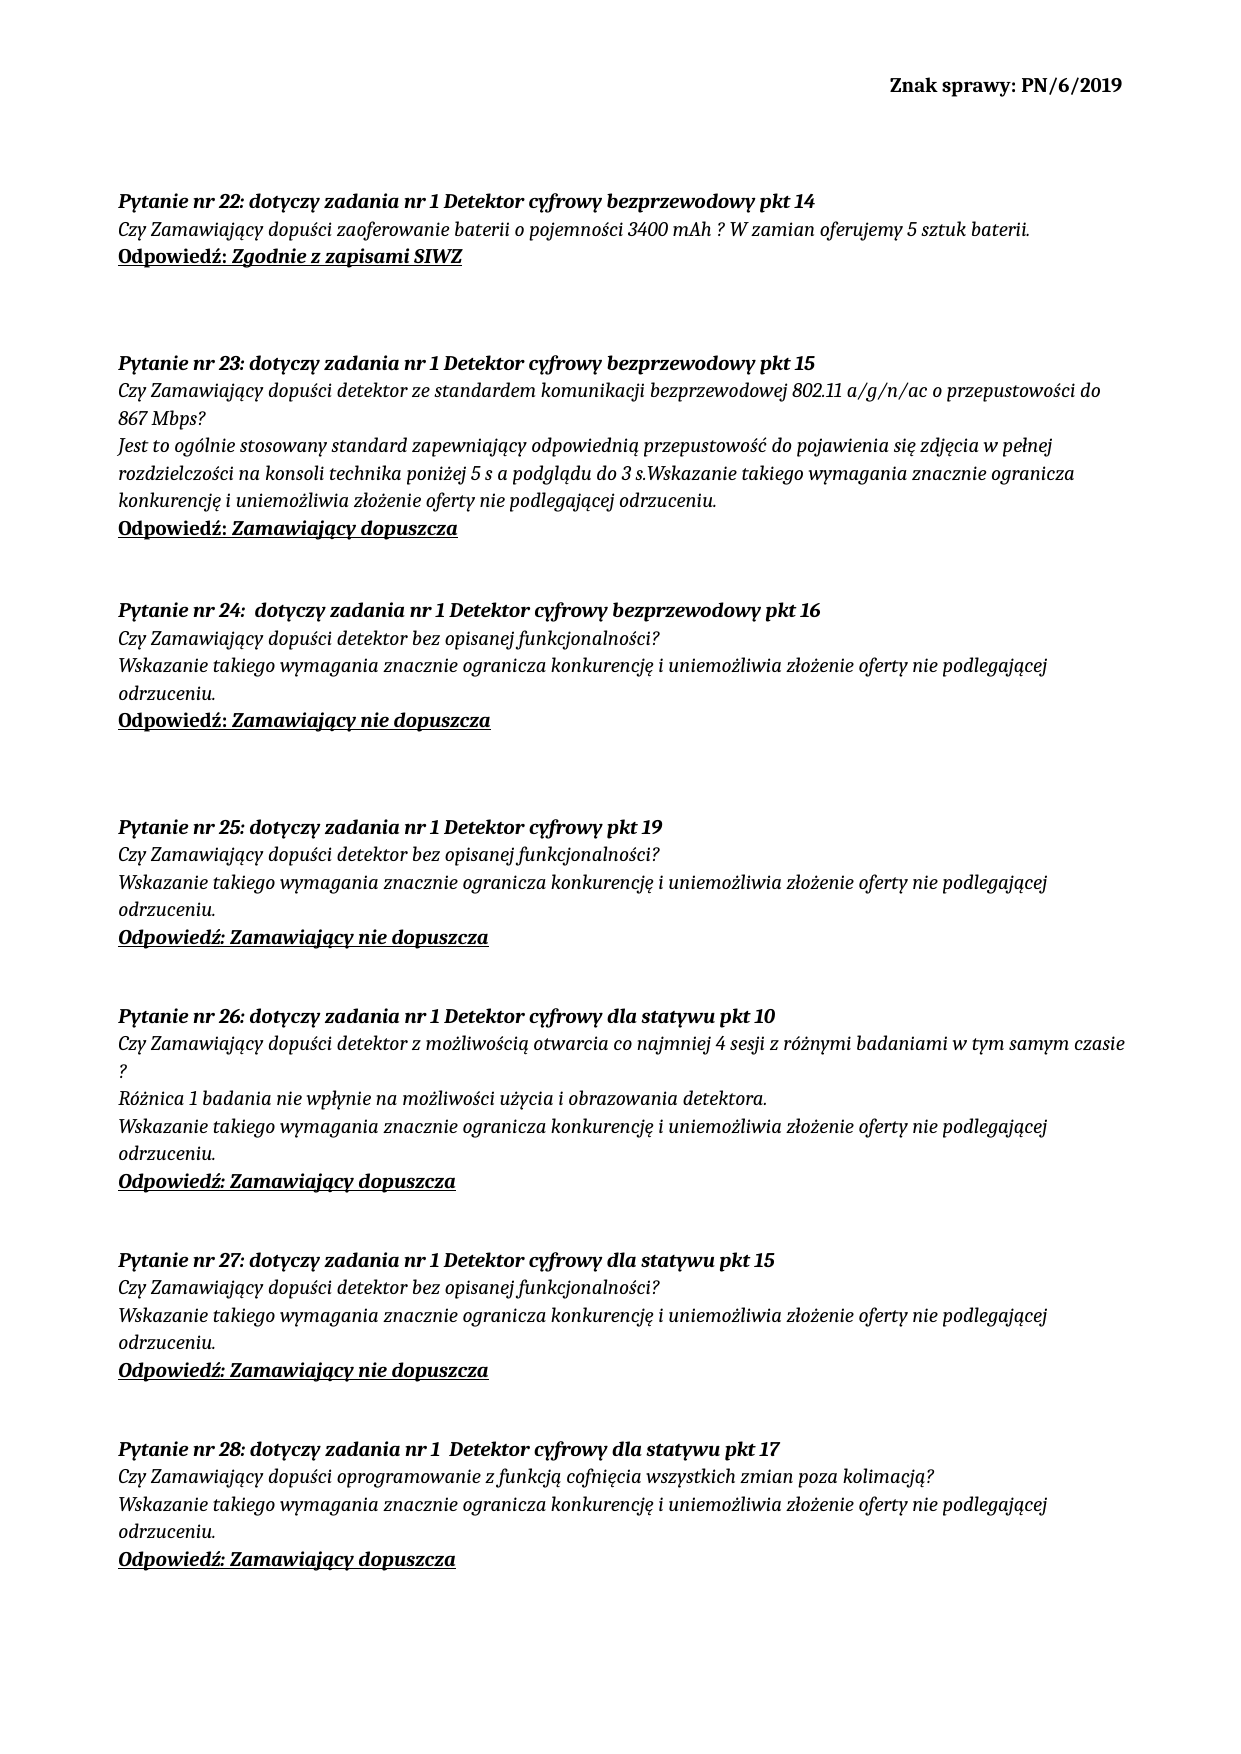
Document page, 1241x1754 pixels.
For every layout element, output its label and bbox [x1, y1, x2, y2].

table_header [107, 135, 1141, 1599]
